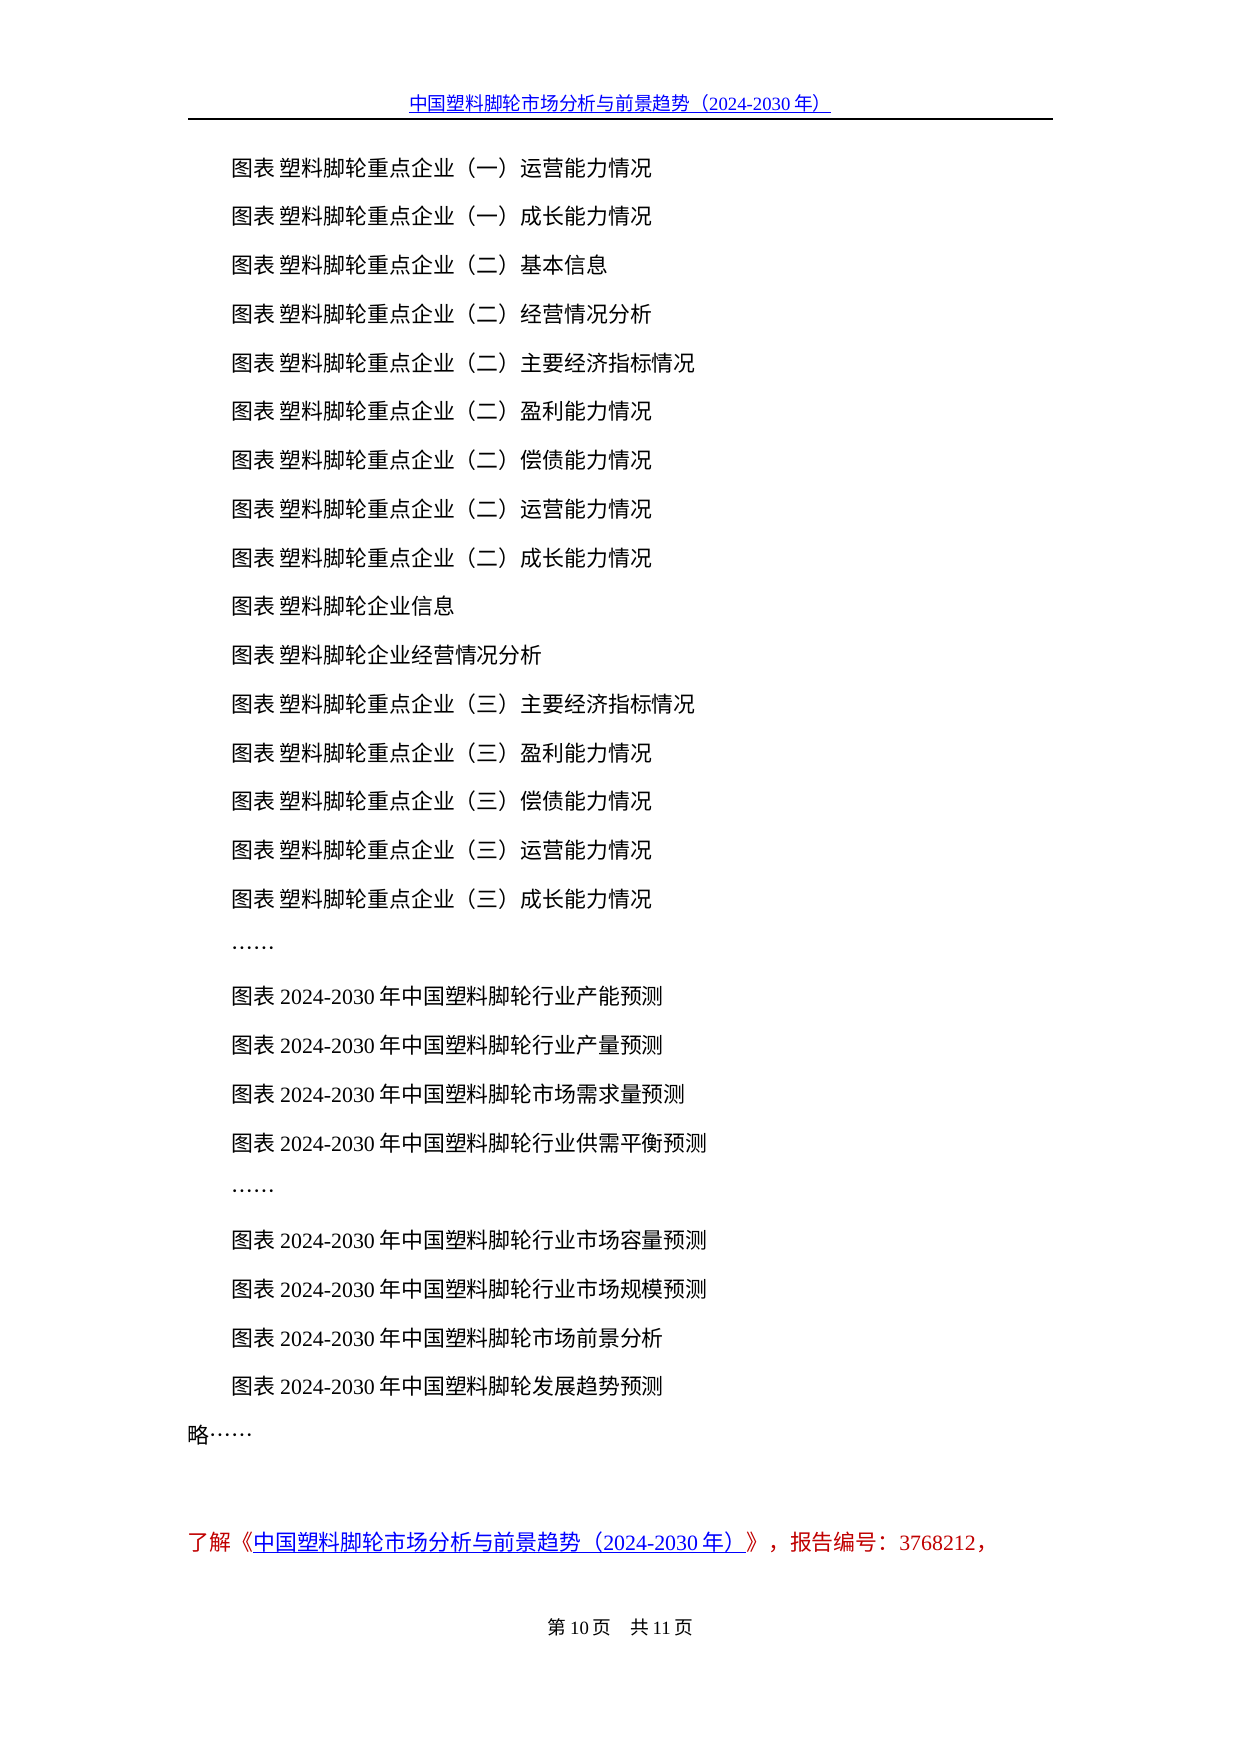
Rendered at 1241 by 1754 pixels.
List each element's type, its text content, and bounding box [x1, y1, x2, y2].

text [187, 150, 1053, 1450]
text 了解《中国塑料脚轮市场分析与前景趋势（2024-2030年）》，报告编号：3768212， [187, 1524, 1053, 1557]
